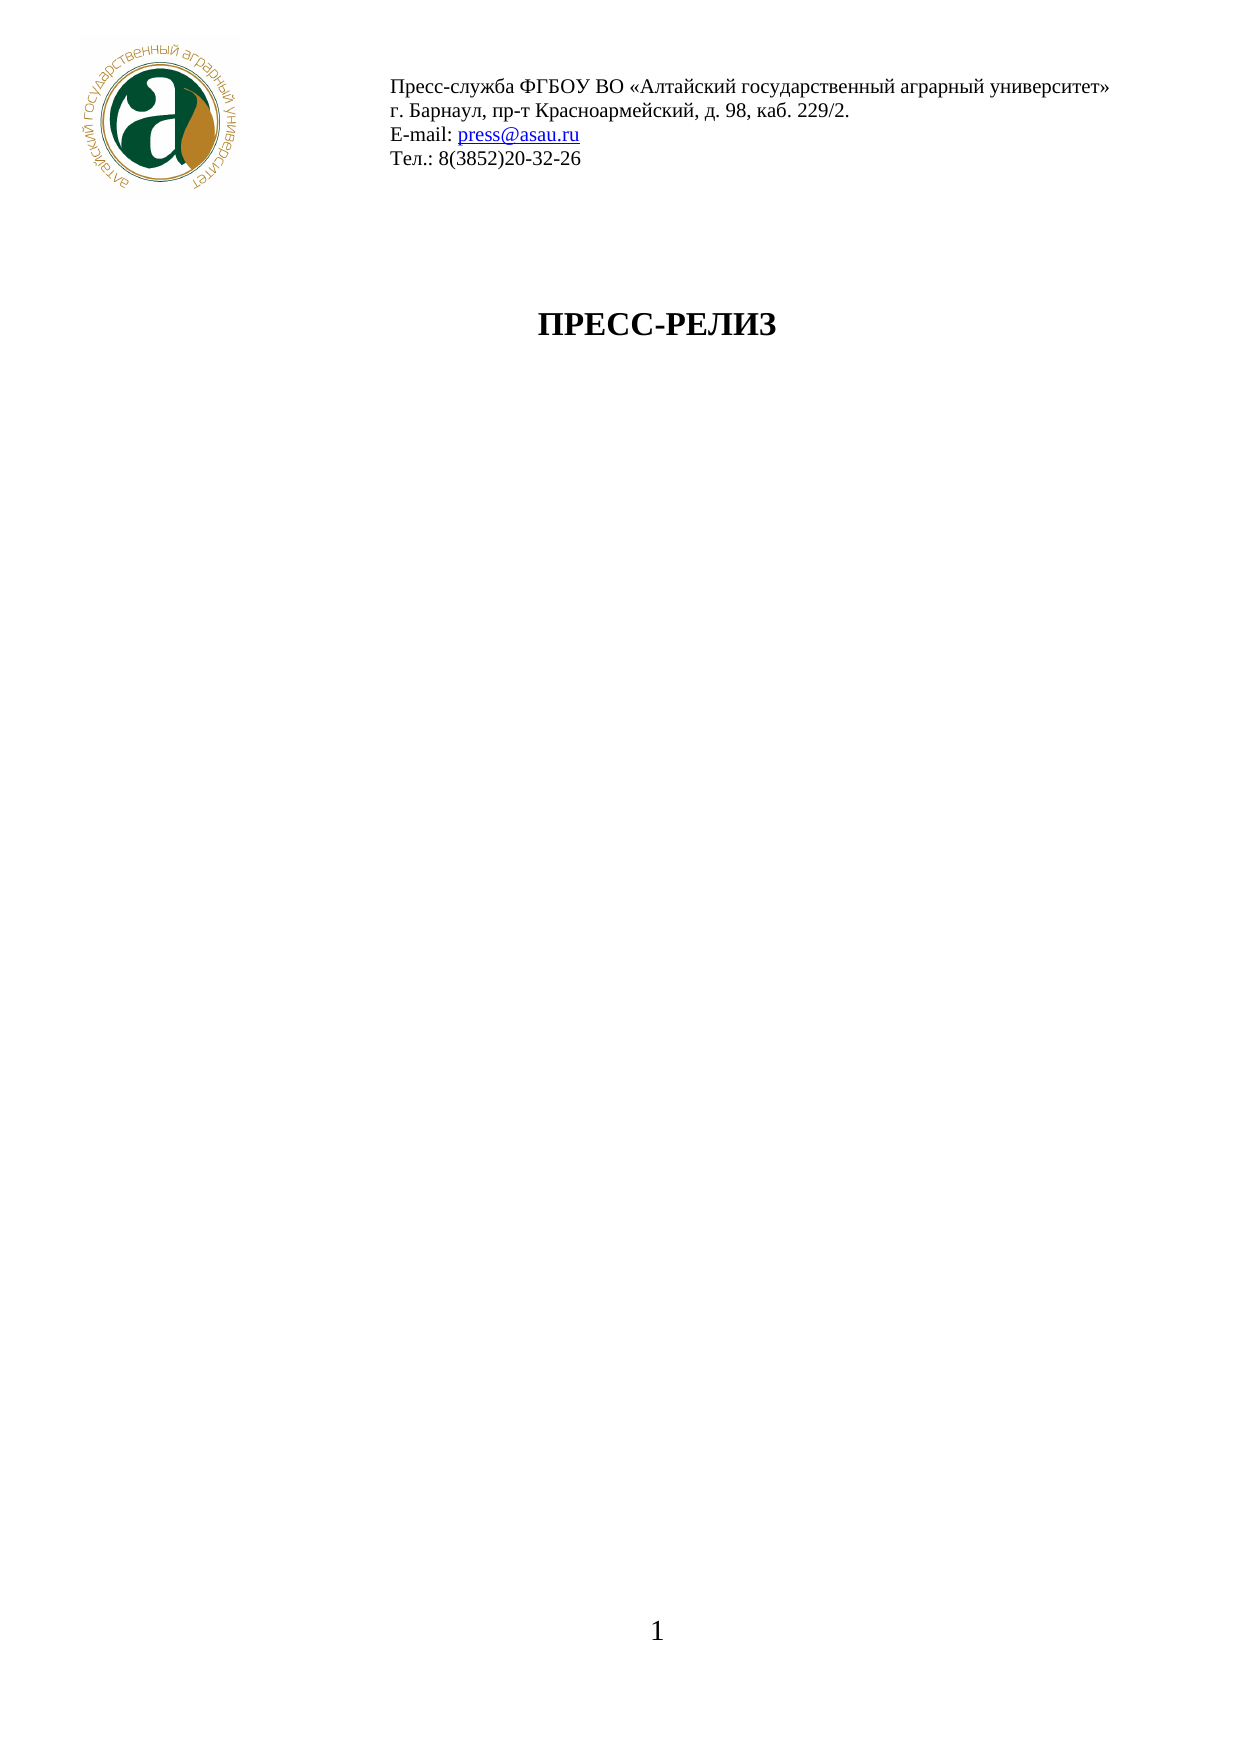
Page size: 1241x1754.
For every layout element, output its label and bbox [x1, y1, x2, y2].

picture [78, 35, 241, 198]
